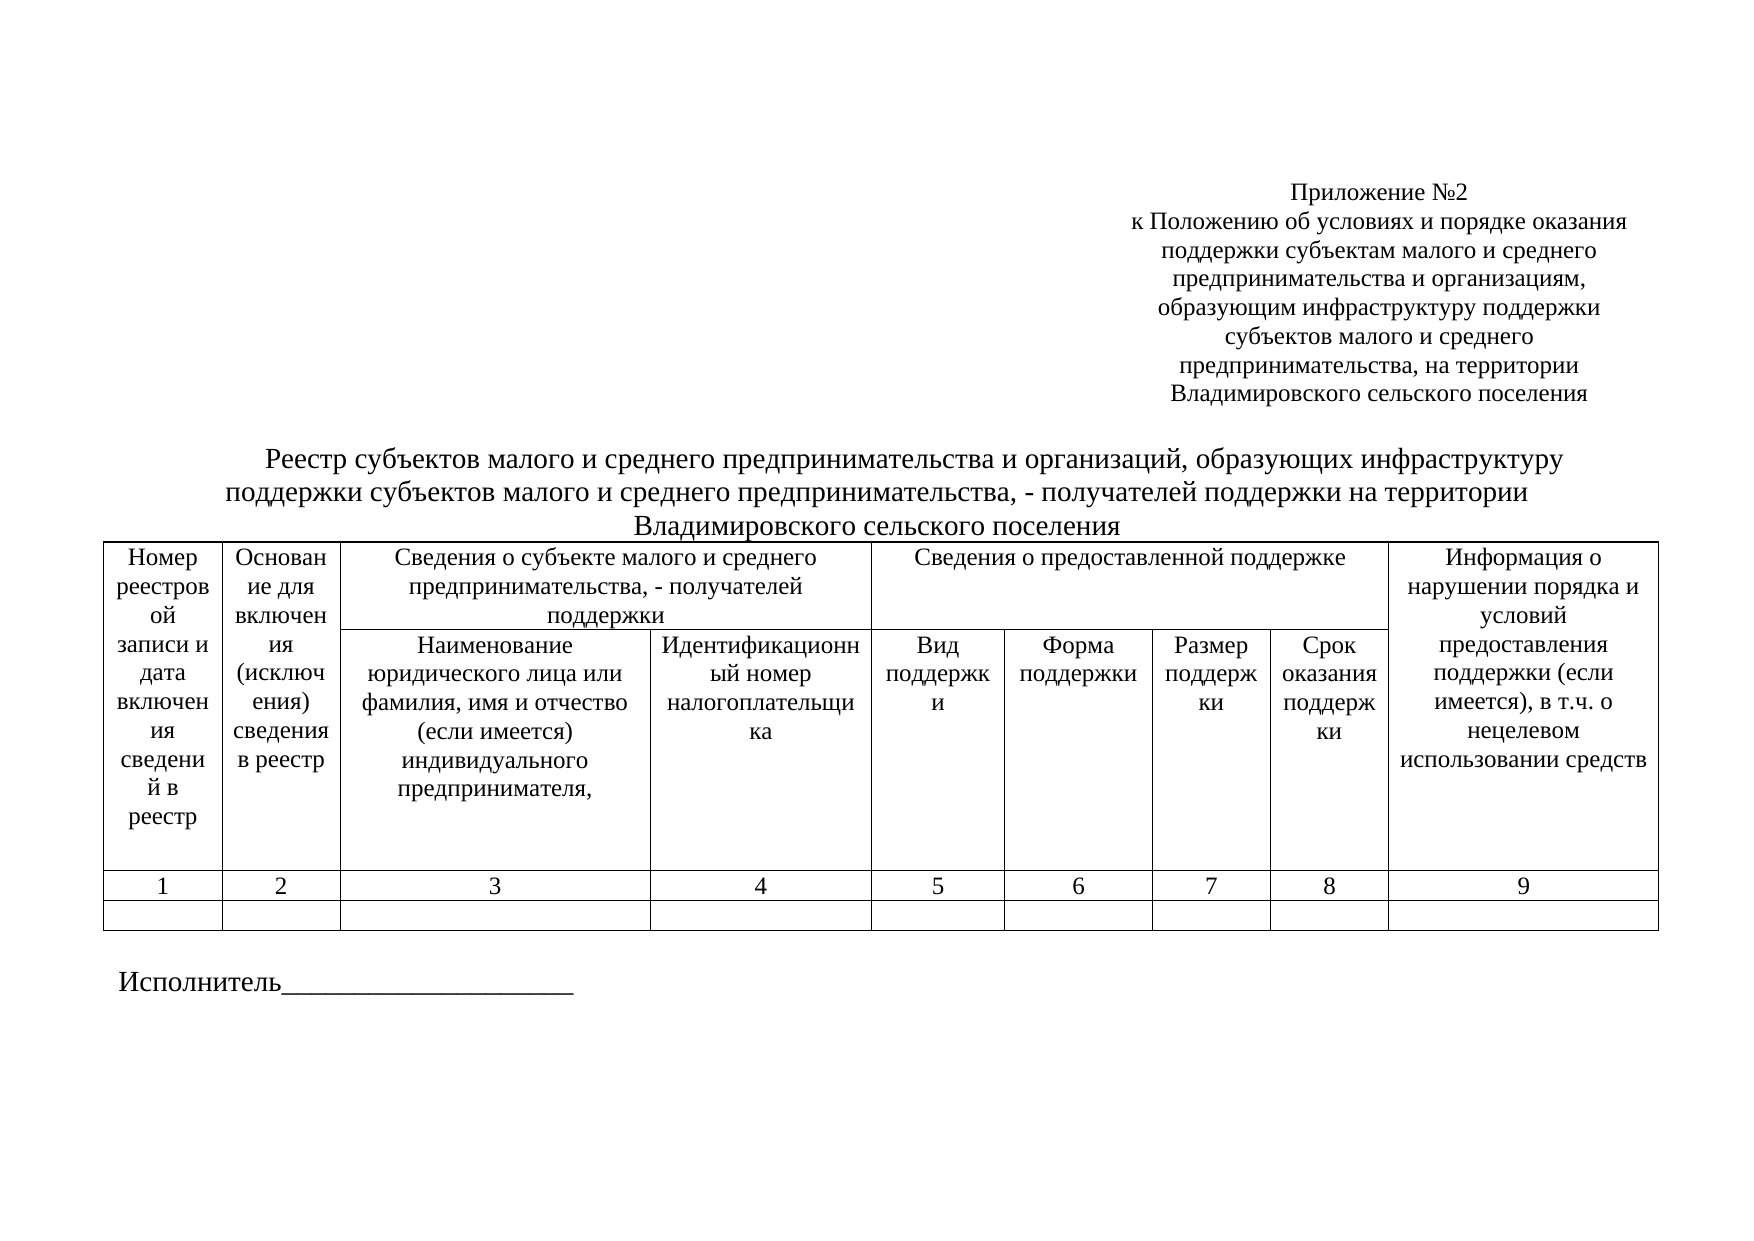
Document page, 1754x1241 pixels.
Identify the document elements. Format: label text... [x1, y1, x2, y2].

table_cell [1271, 901, 1388, 929]
table_cell 5 [872, 871, 1004, 900]
table_cell [872, 901, 1004, 929]
text Приложение №2 [1122, 177, 1636, 206]
table_cell 3 [341, 871, 650, 900]
table_cell 9 [1389, 871, 1658, 900]
table_cell Идентификационный номер налогоплательщика [651, 630, 871, 870]
text Реестр субъектов малого и среднего предпринимательства и организаций, образующих инфраструктуру поддержки субъектов малого и среднего предпринимательства, - получателей поддержки на территории Владимировского сельского поселения [118, 441, 1636, 541]
table_cell Форма поддержки [1005, 630, 1152, 870]
table_cell 8 [1271, 871, 1388, 900]
text Исполнитель____________________ [118, 964, 1636, 998]
table_cell [651, 901, 871, 929]
table_cell 1 [104, 871, 222, 900]
table_cell Размер поддержки [1153, 630, 1270, 870]
table_cell [341, 901, 650, 929]
table_cell 6 [1005, 871, 1152, 900]
table_cell [1153, 901, 1270, 929]
table_cell 7 [1153, 871, 1270, 900]
text к Положению об условиях и порядке оказания поддержки субъектам малого и среднего предпринимательства и организациям, образующим инфраструктуру поддержки субъектов малого и среднего предпринимательства, на территории Владимировского сельского поселения [1122, 206, 1636, 407]
table_cell [1389, 901, 1658, 929]
table_cell Срок оказания поддержки [1271, 630, 1388, 870]
table_header Сведения о предоставленной поддержке [872, 543, 1388, 629]
table_cell Вид поддержки [872, 630, 1004, 870]
table_cell Наименование юридического лица или фамилия, имя и отчество (если имеется) индивидуального предпринимателя, [341, 630, 650, 870]
table_cell 4 [651, 871, 871, 900]
table_cell [223, 901, 340, 929]
table_header Информация о нарушении порядка и условий предоставления поддержки (если имеется), в т.ч. о нецелевом использовании средств [1389, 543, 1658, 870]
table_header Основание для включения (исключения) сведения в реестр [223, 543, 340, 870]
table_cell [1005, 901, 1152, 929]
table_header Сведения о субъекте малого и среднего предпринимательства, - получателей поддержки [341, 543, 871, 629]
table_cell 2 [223, 871, 340, 900]
table_cell [104, 901, 222, 929]
table_header Номер реестровой записи и дата включения сведений в реестр [104, 543, 222, 870]
